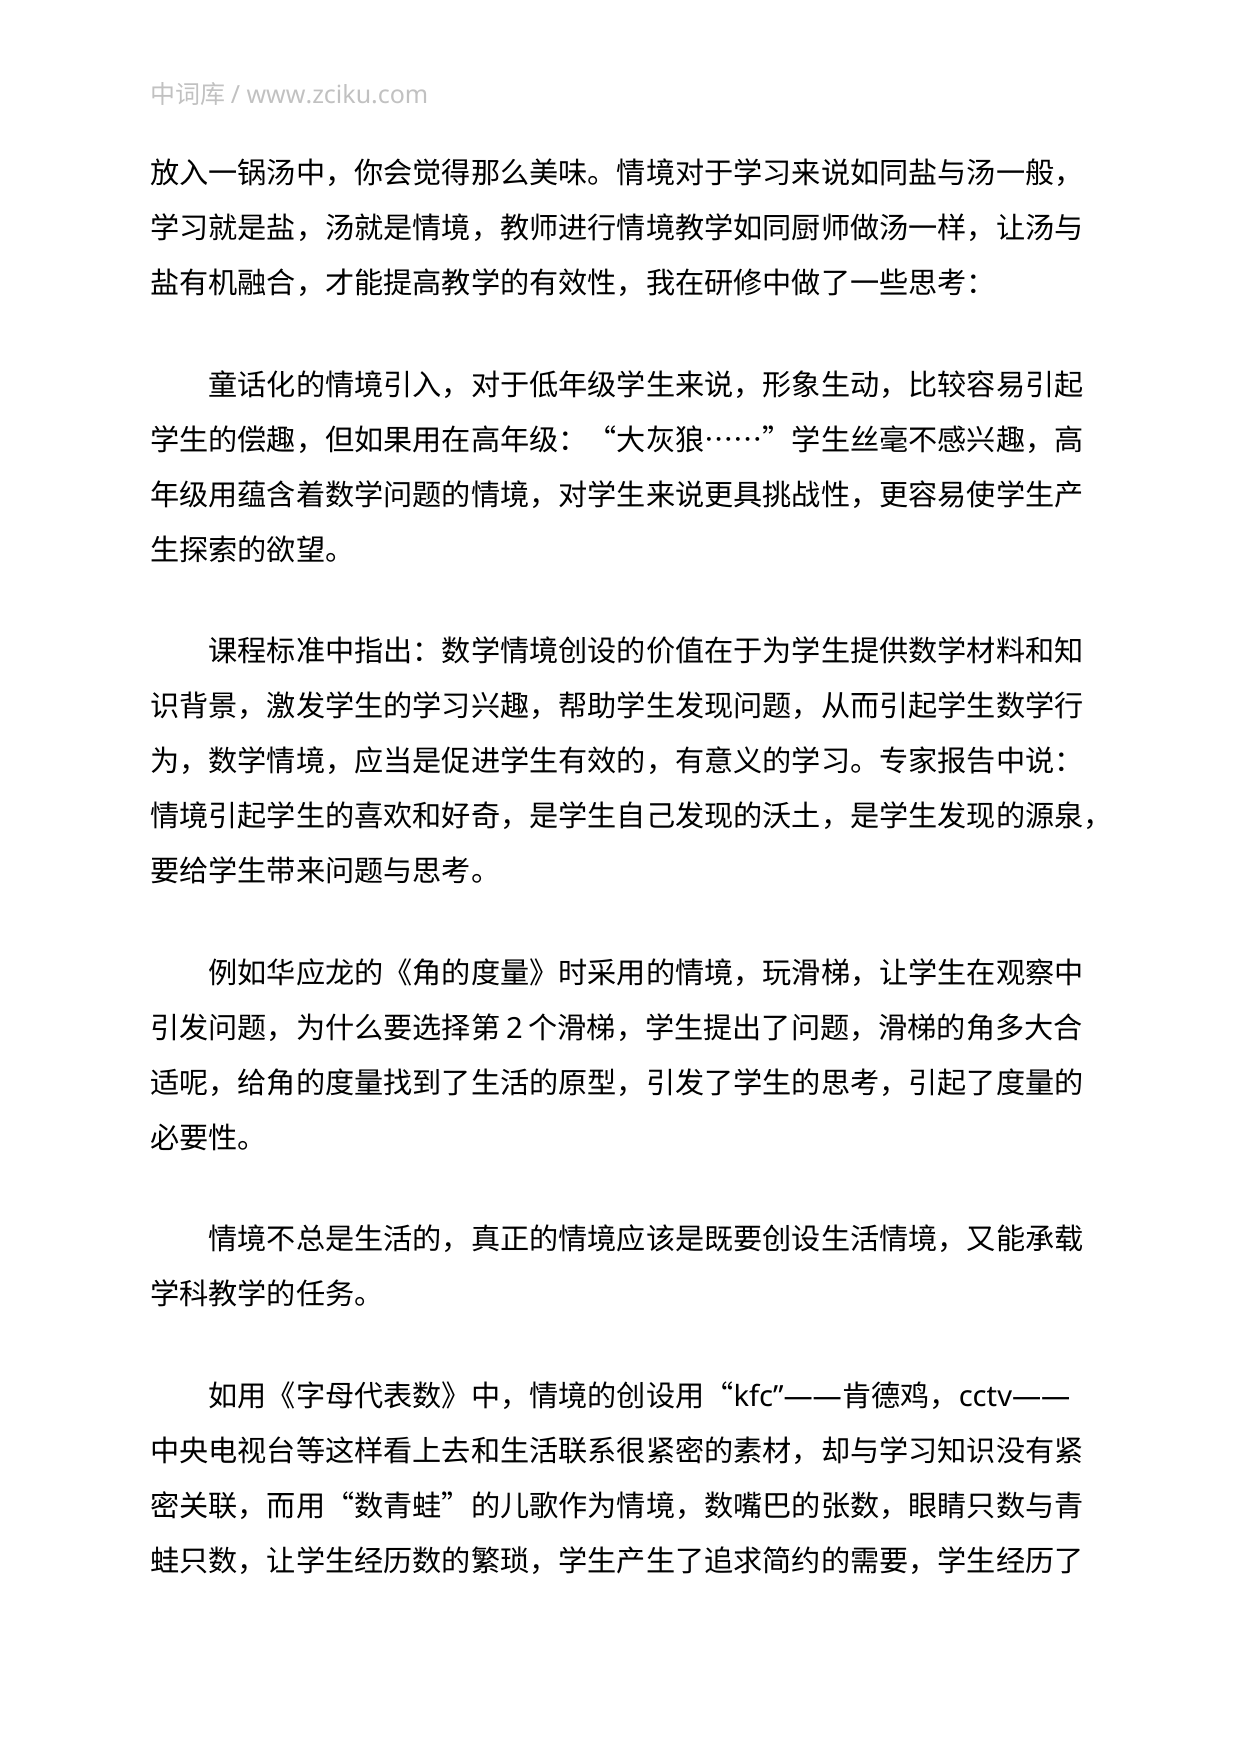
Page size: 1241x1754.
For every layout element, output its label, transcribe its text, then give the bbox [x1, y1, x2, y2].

text 课程标准中指出：数学情境创设的价值在于为学生提供数学材料和知识背景，激发学生的学习兴趣，帮助学生发现问题，从而引起学生数学行为，数学情境，应当是促进学生有效的，有意义的学习。专家报告中说：情境引起学生的喜欢和好奇，是学生自己发现的沃土，是学生发现的源泉，要给学生带来问题与思考。 [150, 628, 1090, 890]
text 情境不总是生活的，真正的情境应该是既要创设生活情境，又能承载学科教学的任务。 [150, 1216, 1090, 1313]
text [150, 150, 1090, 302]
text 童话化的情境引入，对于低年级学生来说，形象生动，比较容易引起学生的偿趣，但如果用在高年级：“大灰狼……”学生丝毫不感兴趣，高年级用蕴含着数学问题的情境，对学生来说更具挑战性，更容易使学生产生探索的欲望。 [150, 362, 1090, 568]
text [150, 1373, 1090, 1580]
text 例如华应龙的《角的度量》时采用的情境，玩滑梯，让学生在观察中引发问题，为什么要选择第2个滑梯，学生提出了问题，滑梯的角多大合适呢，给角的度量找到了生活的原型，引发了学生的思考，引起了度量的必要性。 [150, 949, 1090, 1156]
